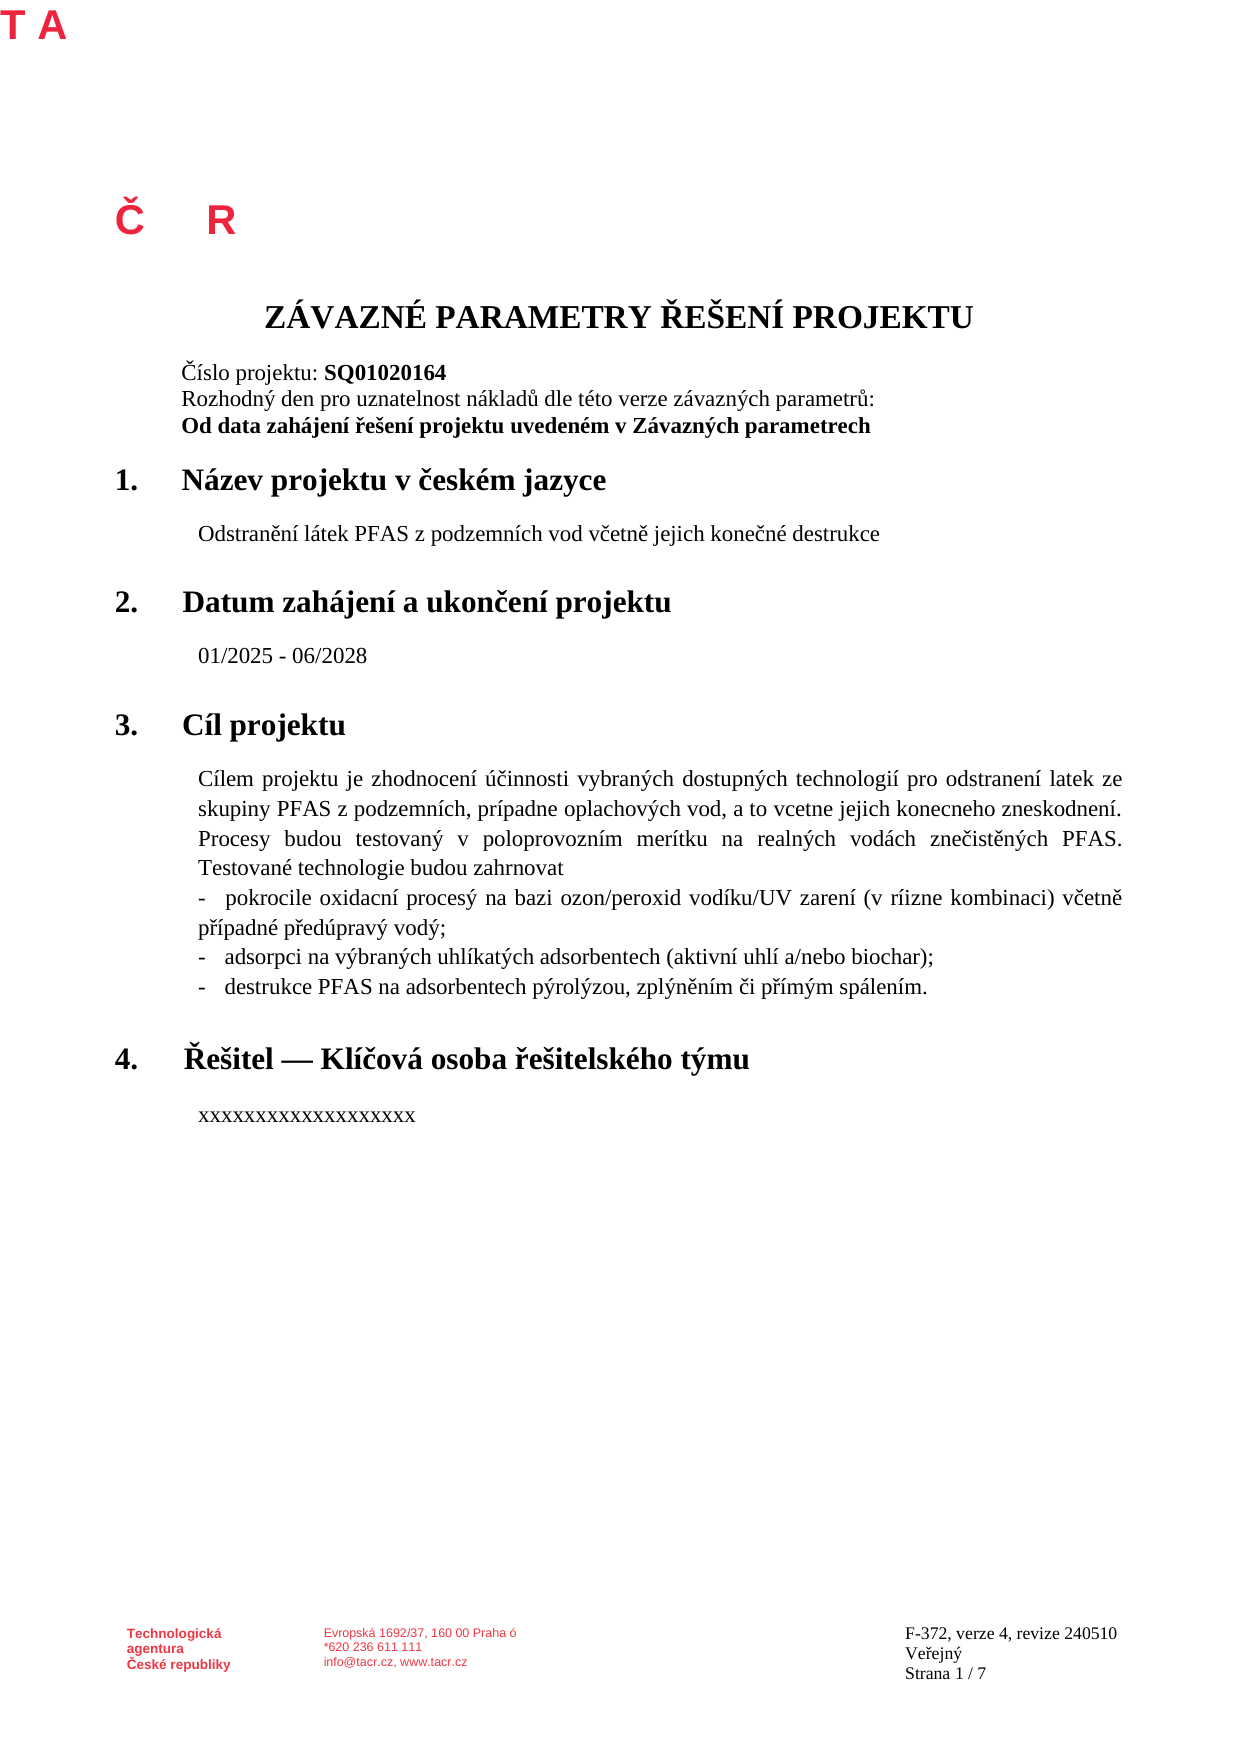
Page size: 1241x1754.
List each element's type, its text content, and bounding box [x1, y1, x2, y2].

text xxxxxxxxxxxxxxxxxxx [114, 1101, 1124, 1128]
text Číslo projektu: SQ01020164 [114, 359, 1124, 385]
text Od data zahájení řešení projektu uvedeném v Závazných parametrech [114, 412, 1124, 438]
text Odstranění látek PFAS z podzemních vod včetně jejich konečné destrukce [114, 520, 1124, 546]
subtitle Cíl projektu [114, 706, 1124, 742]
subtitle ZÁVAZNÉ PARAMETRY ŘEŠENÍ PROJEKTU [114, 298, 1124, 336]
subtitle Název projektu v českém jazyce [114, 461, 1124, 497]
subtitle Datum zahájení a ukončení projektu [114, 584, 1124, 619]
list destrukce PFAS na adsorbentech pýrolýzou, zplýněním či přímým spálením. [114, 973, 1124, 999]
text 01/2025 - 06/2028 [114, 642, 1124, 669]
text Rozhodný den pro uznatelnost nákladů dle této verze závazných parametrů: [114, 385, 1124, 412]
list pokrocile oxidacní procesý na bazi ozon/peroxid vodíku/UV zarení (v ríizne kombinaci) včetně případné předúpravý vodý; [198, 884, 1124, 940]
text Cílem projektu je zhodnocení účinnosti vybraných dostupných technologií pro odstranení latek ze skupiny PFAS z podzemních, prípadne oplachových vod, a to vcetne jejich konecneho zneskodnení. Procesy budou testovaný v poloprovozním merítku na realných vodách znečistěných PFAS. Testované technologie budou zahrnovat [198, 765, 1124, 881]
subtitle Č R [114, 196, 1124, 243]
subtitle Řešitel — Klíčová osoba řešitelského týmu [114, 1040, 1124, 1076]
list adsorpci na výbraných uhlíkatých adsorbentech (aktivní uhlí a/nebo biochar); [198, 943, 1124, 970]
